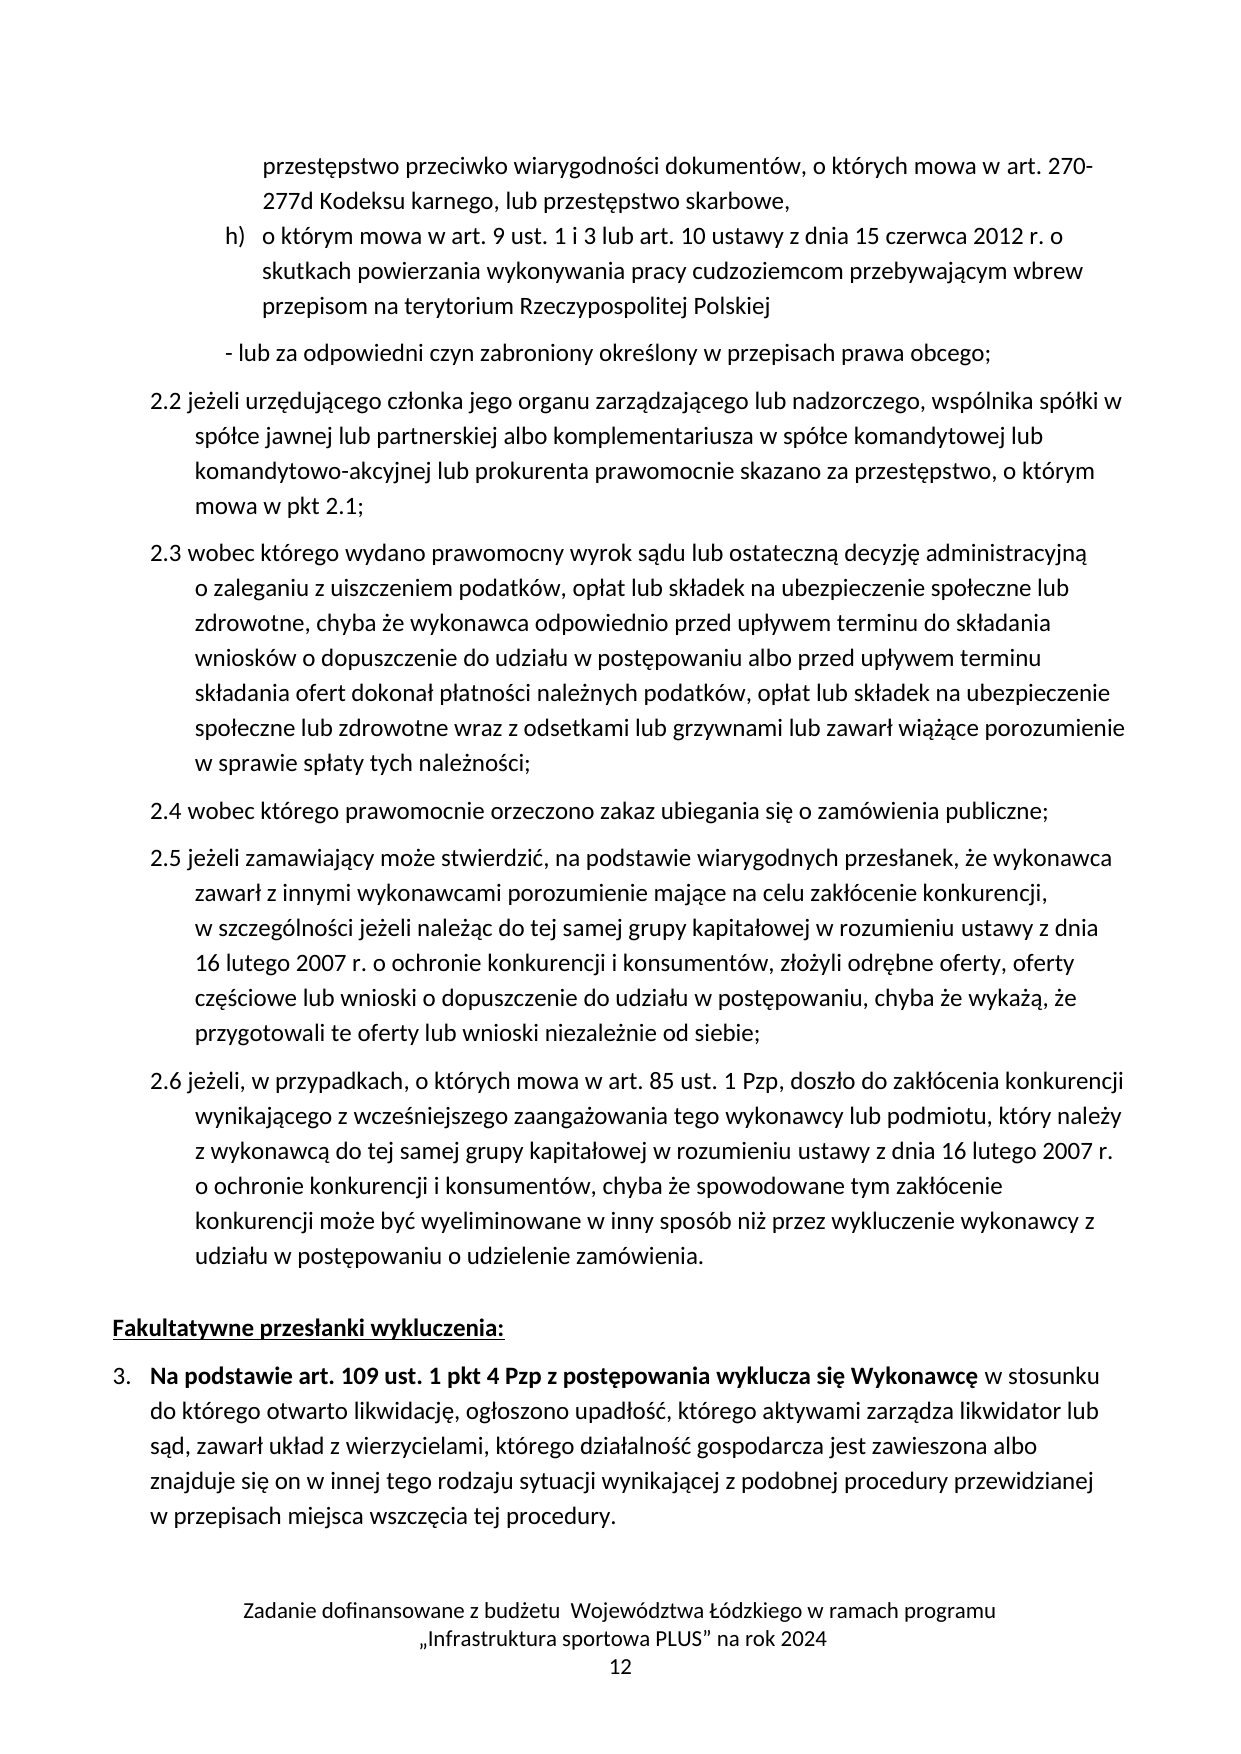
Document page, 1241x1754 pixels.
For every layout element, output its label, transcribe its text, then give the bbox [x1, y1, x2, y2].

list jeżeli zamawiający może stwierdzić, na podstawie wiarygodnych przesłanek, że wykonawca zawarł z innymi wykonawcami porozumienie mające na celu zakłócenie konkurencji, w szczególności jeżeli należąc do tej samej grupy kapitałowej w rozumieniu ustawy z dnia 16 lutego 2007 r. o ochronie konkurencji i konsumentów, złożyli odrębne oferty, oferty częściowe lub wnioski o dopuszczenie do udziału w postępowaniu, chyba że wykażą, że przygotowali te oferty lub wnioski niezależnie od siebie; [150, 842, 1128, 1048]
text Fakultatywne przesłanki wykluczenia: [112, 1312, 1128, 1343]
text - lub za odpowiedni czyn zabroniony określony w przepisach prawa obcego; [225, 337, 1128, 368]
list Na podstawie art. 109 ust. 1 pkt 4 Pzp z postępowania wyklucza się Wykonawcę w stosunku do którego otwarto likwidację, ogłoszono upadłość, którego aktywami zarządza likwidator lub sąd, zawarł układ z wierzycielami, którego działalność gospodarcza jest zawieszona albo znajduje się on w innej tego rodzaju sytuacji wynikającej z podobnej procedury przewidzianej w przepisach miejsca wszczęcia tej procedury. [112, 1360, 1128, 1531]
list jeżeli, w przypadkach, o których mowa w art. 85 ust. 1 Pzp, doszło do zakłócenia konkurencji wynikającego z wcześniejszego zaangażowania tego wykonawcy lub podmiotu, który należy z wykonawcą do tej samej grupy kapitałowej w rozumieniu ustawy z dnia 16 lutego 2007 r. o ochronie konkurencji i konsumentów, chyba że spowodowane tym zakłócenie konkurencji może być wyeliminowane w inny sposób niż przez wykluczenie wykonawcy z udziału w postępowaniu o udzielenie zamówienia. [150, 1065, 1128, 1271]
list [225, 150, 1128, 216]
list wobec którego wydano prawomocny wyrok sądu lub ostateczną decyzję administracyjną o zaleganiu z uiszczeniem podatków, opłat lub składek na ubezpieczenie społeczne lub zdrowotne, chyba że wykonawca odpowiednio przed upływem terminu do składania wniosków o dopuszczenie do udziału w postępowaniu albo przed upływem terminu składania ofert dokonał płatności należnych podatków, opłat lub składek na ubezpieczenie społeczne lub zdrowotne wraz z odsetkami lub grzywnami lub zawarł wiążące porozumienie w sprawie spłaty tych należności; [150, 537, 1128, 778]
list o którym mowa w art. 9 ust. 1 i 3 lub art. 10 ustawy z dnia 15 czerwca 2012 r. o skutkach powierzania wykonywania pracy cudzoziemcom przebywającym wbrew przepisom na terytorium Rzeczypospolitej Polskiej [225, 220, 1128, 321]
list wobec którego prawomocnie orzeczono zakaz ubiegania się o zamówienia publiczne; [150, 795, 1128, 826]
list jeżeli urzędującego członka jego organu zarządzającego lub nadzorczego, wspólnika spółki w spółce jawnej lub partnerskiej albo komplementariusza w spółce komandytowej lub komandytowo-akcyjnej lub prokurenta prawomocnie skazano za przestępstwo, o którym mowa w pkt 2.1; [150, 385, 1128, 521]
